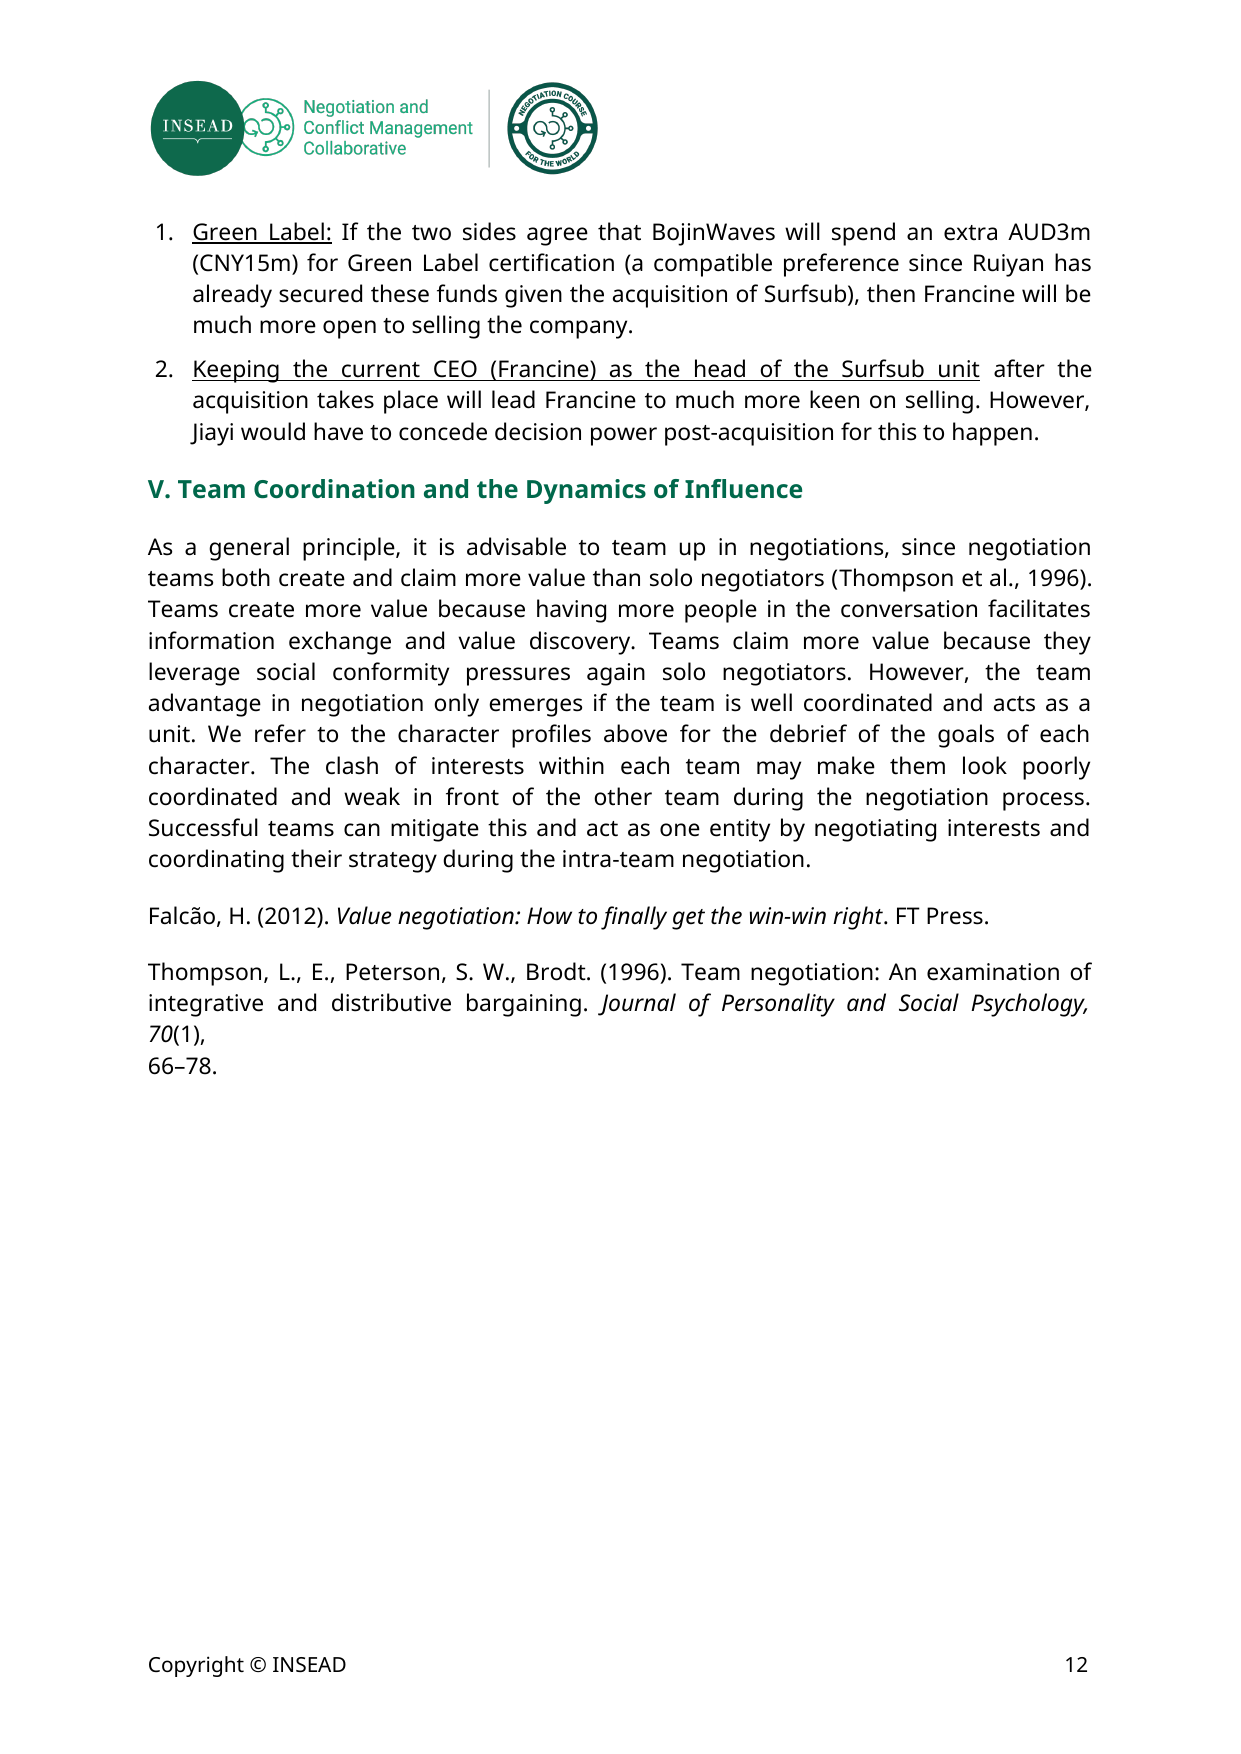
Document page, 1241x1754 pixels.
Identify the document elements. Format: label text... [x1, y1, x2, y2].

text Falcão, H. (2012). Value negotiation: How to finally get the win-win right. FT Press. [148, 900, 1092, 931]
text As a general principle, it is advisable to team up in negotiations, since negotiation teams both create and claim more value than solo negotiators (Thompson et al., 1996). Teams create more value because having more people in the conversation facilitates information exchange and value discovery. Teams claim more value because they leverage social conformity pressures again solo negotiators. However, the team advantage in negotiation only emerges if the team is well coordinated and acts as a unit. We refer to the character profiles above for the debrief of the goals of each character. The clash of interests within each team may make them look poorly coordinated and weak in front of the other team during the negotiation process. Successful teams can mitigate this and act as one entity by negotiating interests and coordinating their strategy during the intra-team negotiation. [148, 531, 1092, 875]
picture [147, 75, 601, 182]
list Keeping the current CEO (Francine) as the head of the Surfsub unit after the acquisition takes place will lead Francine to much more keen on selling. However, Jiayi would have to concede decision power post-acquisition for this to happen. [154, 353, 1092, 447]
text Thompson, L., E., Peterson, S. W., Brodt. (1996). Team negotiation: An examination of integrative and distributive bargaining. Journal of Personality and Social Psychology, 70(1), 66–78. [148, 956, 1092, 1081]
list Green Label: If the two sides agree that BojinWaves will spend an extra AUD3m (CNY15m) for Green Label certification (a compatible preference since Ruiyan has already secured these funds given the acquisition of Surfsub), then Francine will be much more open to selling the company. [154, 216, 1092, 341]
title V. Team Coordination and the Dynamics of Influence [148, 472, 1092, 506]
